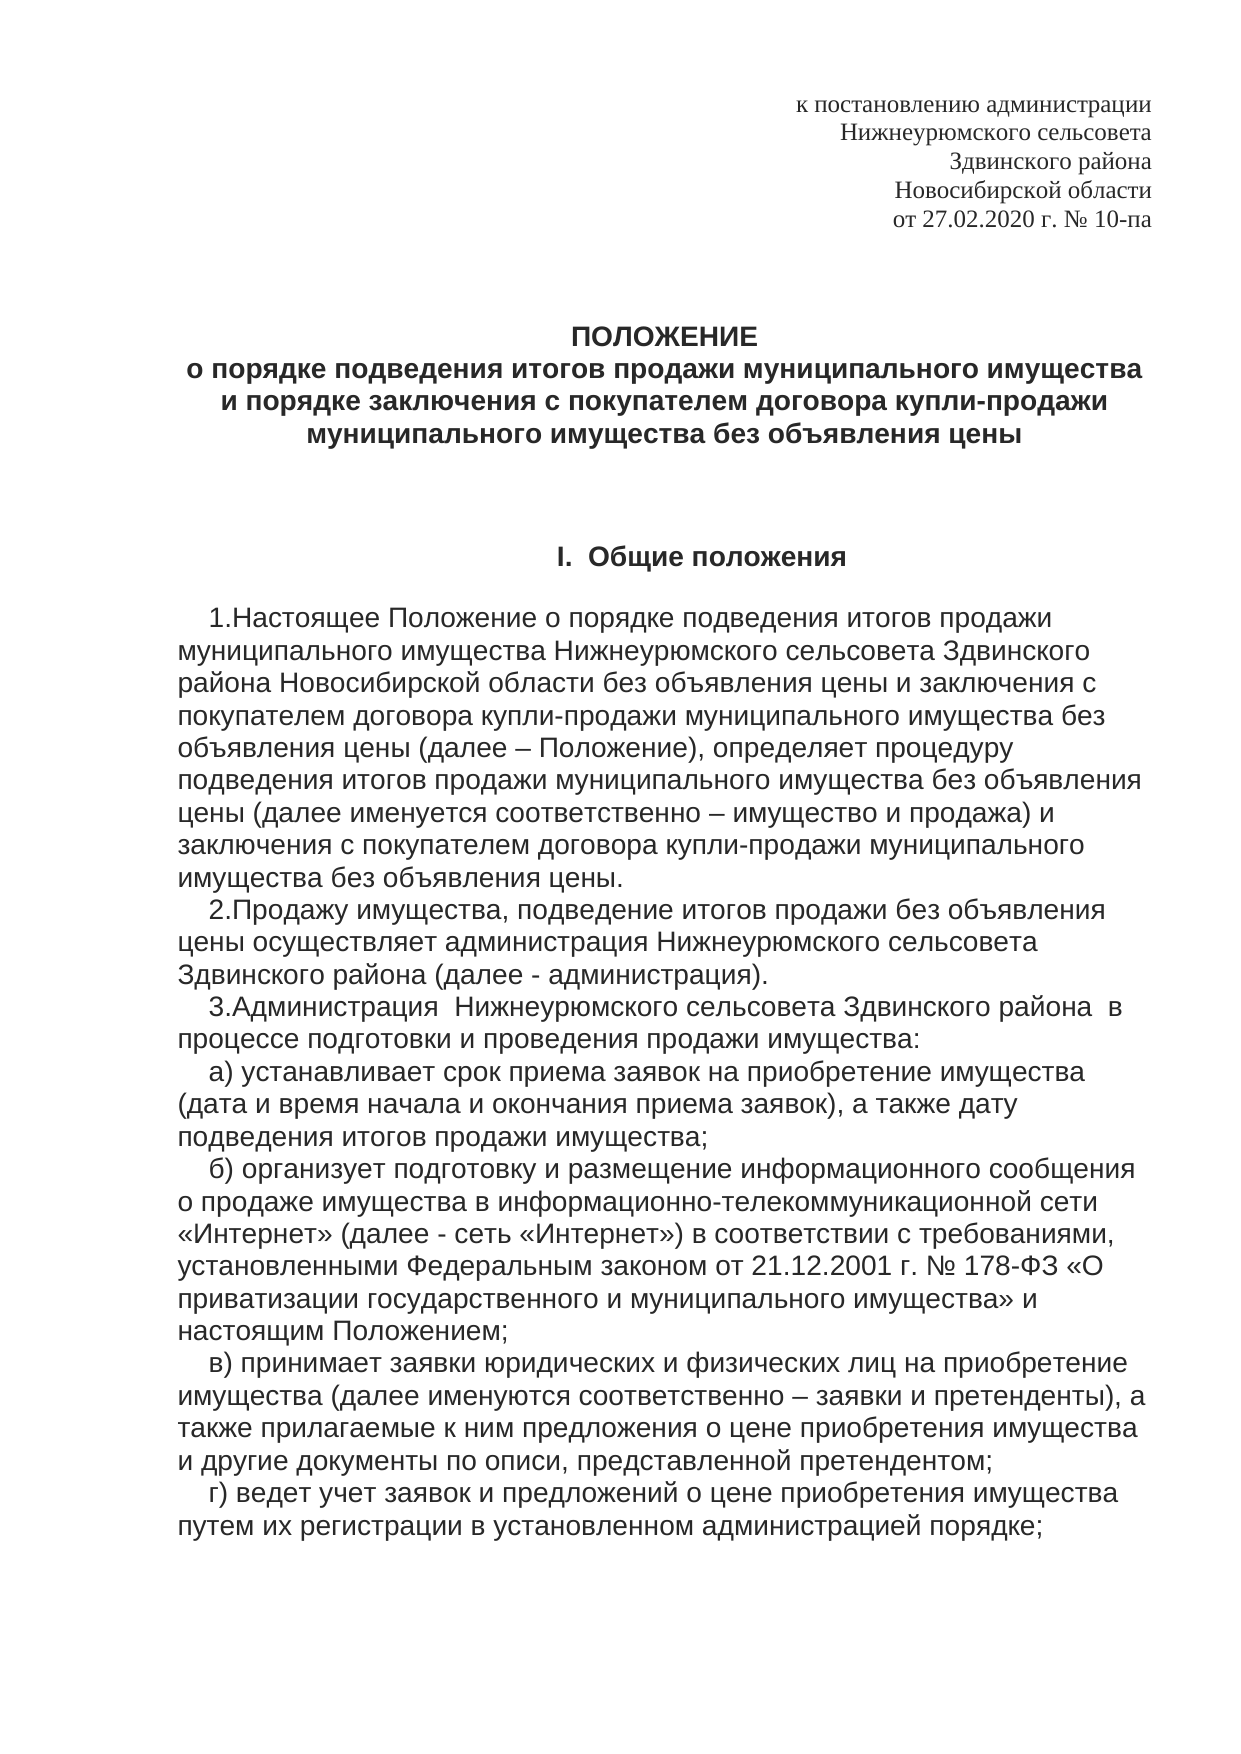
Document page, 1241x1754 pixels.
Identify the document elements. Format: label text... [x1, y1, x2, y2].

text а) устанавливает срок приема заявок на приобретение имущества (дата и время начала и окончания приема заявок), а также дату подведения итогов продажи имущества; [177, 1055, 1152, 1152]
text о порядке подведения итогов продажи муниципального имущества и порядке заключения с покупателем договора купли-продажи муниципального имущества без объявления цены [177, 352, 1152, 449]
text к постановлению администрации [177, 89, 1152, 117]
text Новосибирской области [177, 175, 1152, 204]
text 2.Продажу имущества, подведение итогов продажи без объявления цены осуществляет администрация Нижнеурюмского сельсовета Здвинского района (далее - администрация). [177, 893, 1152, 990]
text 3.Администрация Нижнеурюмского сельсовета Здвинского района в процессе подготовки и проведения продажи имущества: [177, 990, 1152, 1055]
text I. Общие положения [252, 540, 1152, 572]
text Нижнеурюмского сельсовета [177, 117, 1152, 146]
text в) принимает заявки юридических и физических лиц на приобретение имущества (далее именуются соответственно – заявки и претенденты), а также прилагаемые к ним предложения о цене приобретения имущества и другие документы по описи, представленной претендентом; [177, 1346, 1152, 1476]
text б) организует подготовку и размещение информационного сообщения о продаже имущества в информационно-телекоммуникационной сети «Интернет» (далее - сеть «Интернет») в соответствии с требованиями, установленными Федеральным законом от 21.12.2001 г. № 178-ФЗ «О приватизации государственного и муниципального имущества» и настоящим Положением; [177, 1152, 1152, 1346]
text от 27.02.2020 г. № 10-па [177, 204, 1152, 232]
text г) ведет учет заявок и предложений о цене приобретения имущества путем их регистрации в установленном администрацией порядке; [177, 1476, 1152, 1541]
text ПОЛОЖЕНИЕ [177, 319, 1152, 352]
text 1.Настоящее Положение о порядке подведения итогов продажи муниципального имущества Нижнеурюмского сельсовета Здвинского района Новосибирской области без объявления цены и заключения с покупателем договора купли-продажи муниципального имущества без объявления цены (далее – Положение), определяет процедуру подведения итогов продажи муниципального имущества без объявления цены (далее именуется соответственно – имущество и продажа) и заключения с покупателем договора купли-продажи муниципального имущества без объявления цены. [177, 601, 1152, 893]
text Здвинского района [177, 146, 1152, 175]
